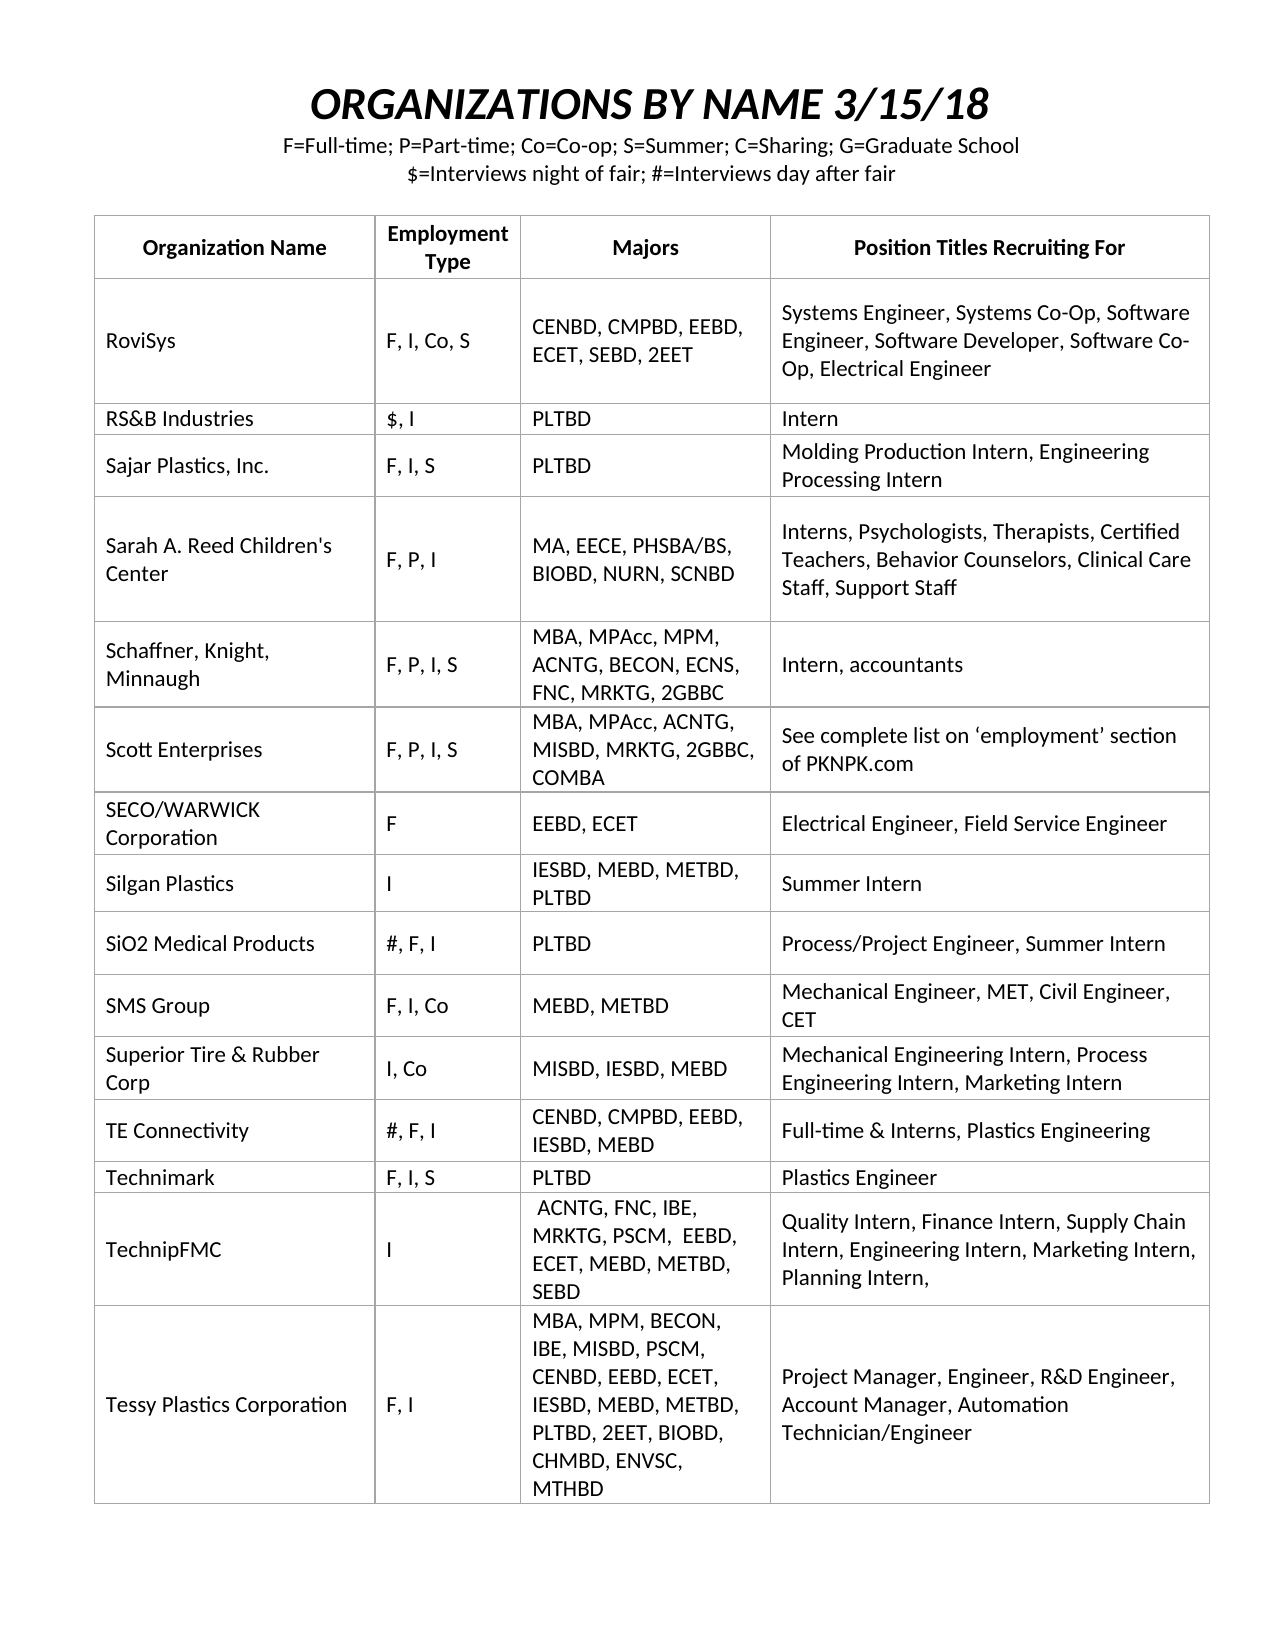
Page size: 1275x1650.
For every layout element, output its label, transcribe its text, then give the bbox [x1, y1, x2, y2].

table_cell Silgan Plastics [95, 855, 374, 911]
table_cell TechnipFMC [95, 1193, 374, 1305]
table_cell MA, EECE, PHSBA/BS, BIOBD, NURN, SCNBD [521, 497, 770, 621]
table_cell Mechanical Engineering Intern, Process Engineering Intern, Marketing Intern [771, 1037, 1209, 1098]
table_cell F, I, Co, S [376, 279, 520, 402]
table_cell F, I, S [376, 1162, 520, 1192]
table_cell F, P, I, S [376, 708, 520, 791]
table_cell F, I, Co [376, 975, 520, 1036]
table_cell Technimark [95, 1162, 374, 1192]
table_cell #, F, I [376, 1100, 520, 1161]
table_cell MEBD, METBD [521, 975, 770, 1036]
table_header Majors [521, 216, 770, 277]
table_cell Sarah A. Reed Children's Center [95, 497, 374, 621]
table_cell PLTBD [521, 912, 770, 973]
table_cell EEBD, ECET [521, 793, 770, 854]
table_cell Process/Project Engineer, Summer Intern [771, 912, 1209, 973]
table_cell IESBD, MEBD, METBD, PLTBD [521, 855, 770, 911]
table_cell Interns, Psychologists, Therapists, Certified Teachers, Behavior Counselors, Clinical Care Staff, Support Staff [771, 497, 1209, 621]
table_cell Project Manager, Engineer, R&D Engineer, Account Manager, Automation Technician/Engineer [771, 1306, 1209, 1503]
table_header Employment Type [376, 216, 520, 277]
table_cell ACNTG, FNC, IBE, MRKTG, PSCM, EEBD, ECET, MEBD, METBD, SEBD [521, 1193, 770, 1305]
table_cell I, Co [376, 1037, 520, 1098]
table_cell Electrical Engineer, Field Service Engineer [771, 793, 1209, 854]
table_cell #, F, I [376, 912, 520, 973]
table_cell Full-time & Interns, Plastics Engineering [771, 1100, 1209, 1161]
table_cell MISBD, IESBD, MEBD [521, 1037, 770, 1098]
table_cell Quality Intern, Finance Intern, Supply Chain Intern, Engineering Intern, Marketing Intern, Planning Intern, [771, 1193, 1209, 1305]
table_cell MBA, MPAcc, ACNTG, MISBD, MRKTG, 2GBBC, COMBA [521, 708, 770, 791]
table_cell PLTBD [521, 435, 770, 496]
table_cell Molding Production Intern, Engineering Processing Intern [771, 435, 1209, 496]
table_cell Summer Intern [771, 855, 1209, 911]
table_cell SECO/WARWICK Corporation [95, 793, 374, 854]
table_header Position Titles Recruiting For [771, 216, 1209, 277]
table_cell RS&B Industries [95, 404, 374, 434]
table_cell $, I [376, 404, 520, 434]
table_cell TE Connectivity [95, 1100, 374, 1161]
table_cell See complete list on ‘employment’ section of PKNPK.com [771, 708, 1209, 791]
table_cell Intern, accountants [771, 622, 1209, 706]
table_cell SiO2 Medical Products [95, 912, 374, 973]
table_cell F [376, 793, 520, 854]
table_cell CENBD, CMPBD, EEBD, ECET, SEBD, 2EET [521, 279, 770, 402]
table_cell Scott Enterprises [95, 708, 374, 791]
table_cell Systems Engineer, Systems Co-Op, Software Engineer, Software Developer, Software Co-Op, Electrical Engineer [771, 279, 1209, 402]
table_cell MBA, MPM, BECON, IBE, MISBD, PSCM, CENBD, EEBD, ECET, IESBD, MEBD, METBD, PLTBD, 2EET, BIOBD, CHMBD, ENVSC, MTHBD [521, 1306, 770, 1503]
table_cell Superior Tire & Rubber Corp [95, 1037, 374, 1098]
table_cell MBA, MPAcc, MPM, ACNTG, BECON, ECNS, FNC, MRKTG, 2GBBC [521, 622, 770, 706]
table_cell F, P, I [376, 497, 520, 621]
table_cell Schaffner, Knight, Minnaugh [95, 622, 374, 706]
table_cell Plastics Engineer [771, 1162, 1209, 1192]
table_cell Mechanical Engineer, MET, Civil Engineer, CET [771, 975, 1209, 1036]
table_cell F, I, S [376, 435, 520, 496]
table_cell CENBD, CMPBD, EEBD, IESBD, MEBD [521, 1100, 770, 1161]
table_cell PLTBD [521, 1162, 770, 1192]
table_cell F, P, I, S [376, 622, 520, 706]
table_cell SMS Group [95, 975, 374, 1036]
table_cell Intern [771, 404, 1209, 434]
table_cell Sajar Plastics, Inc. [95, 435, 374, 496]
table_cell PLTBD [521, 404, 770, 434]
table_header Organization Name [95, 216, 374, 277]
table_cell I [376, 1193, 520, 1305]
table_cell I [376, 855, 520, 911]
table_cell Tessy Plastics Corporation [95, 1306, 374, 1503]
table_cell RoviSys [95, 279, 374, 402]
table_cell F, I [376, 1306, 520, 1503]
